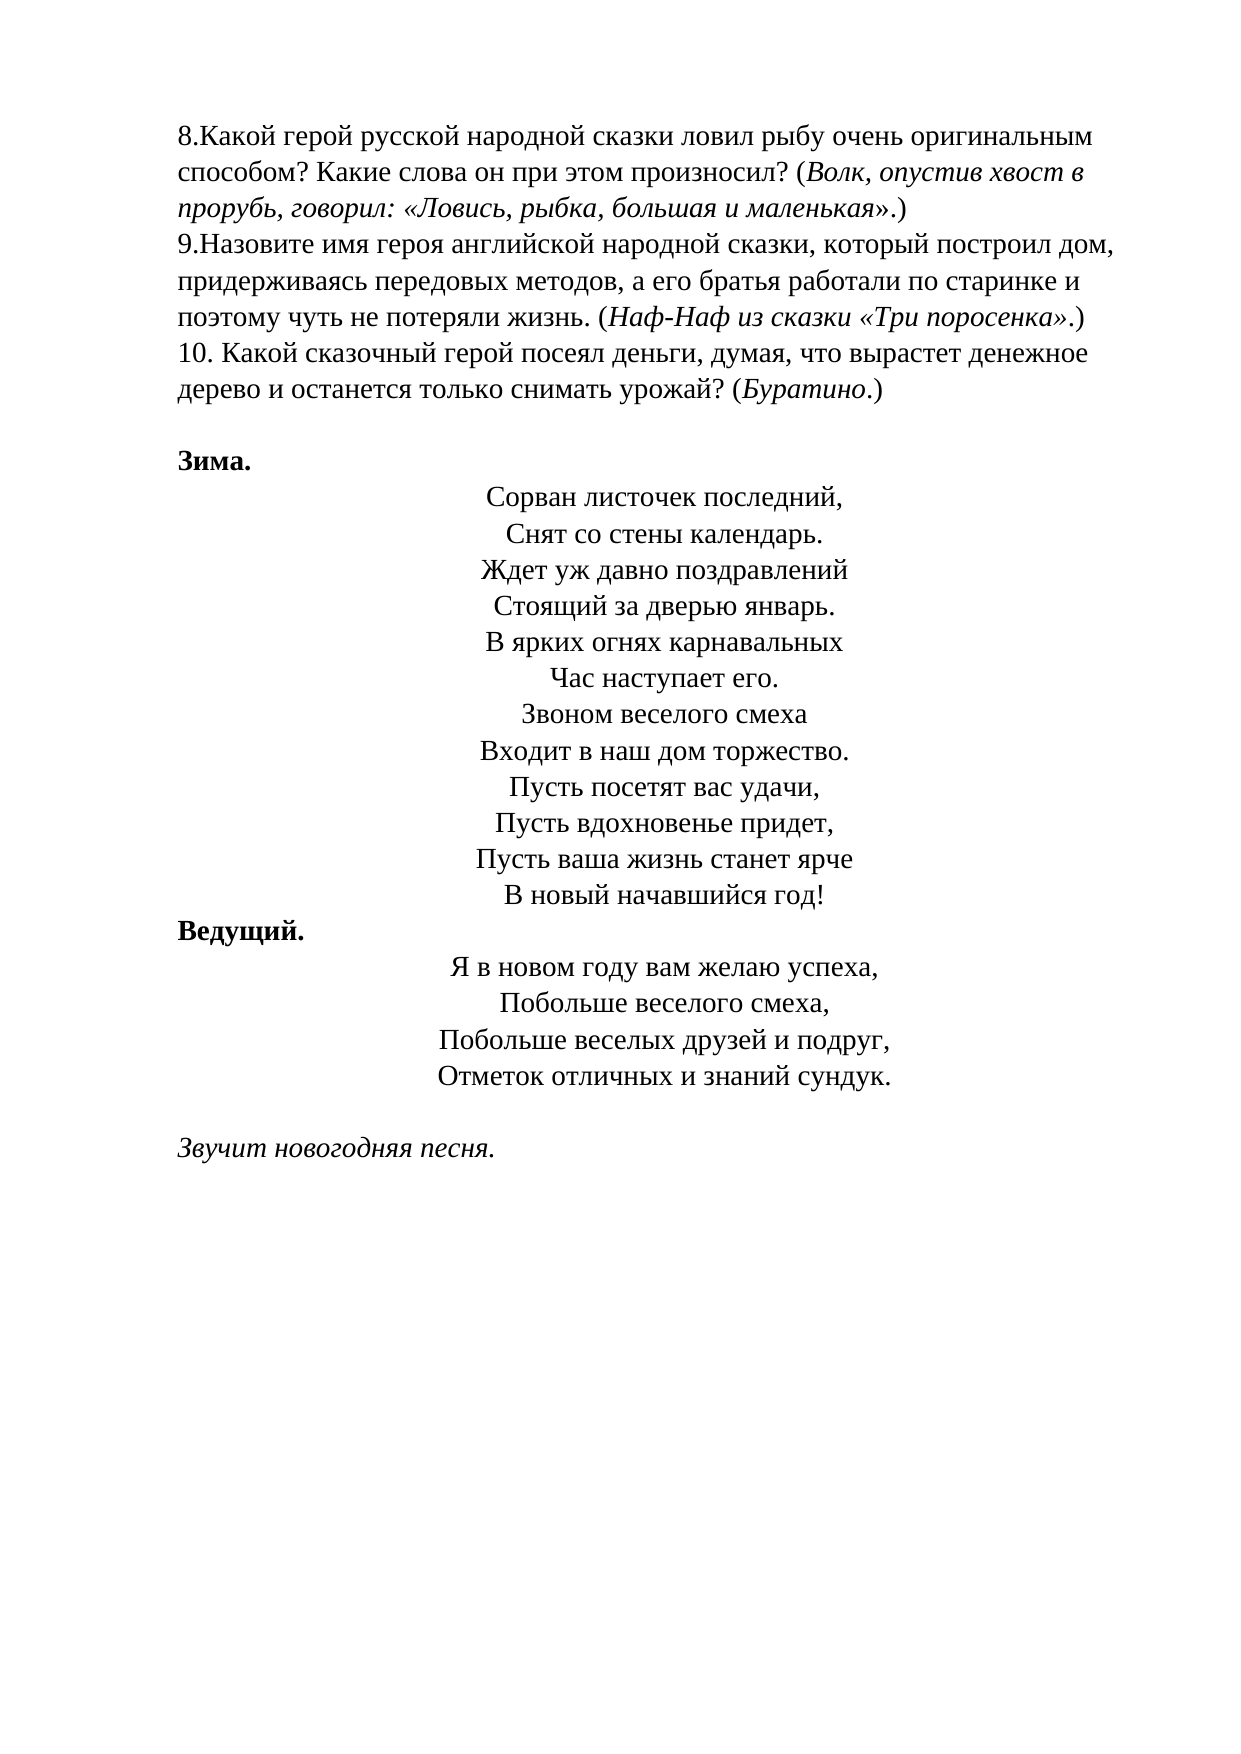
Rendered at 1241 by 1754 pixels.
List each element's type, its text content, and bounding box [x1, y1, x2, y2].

list В новый начавшийся год! [177, 877, 1152, 911]
list Звоном веселого смеха [177, 696, 1152, 730]
list Час наступает его. [177, 660, 1152, 694]
list Звучит новогодняя песня. [177, 1130, 1152, 1164]
list Входит в наш дом торжество. [177, 733, 1152, 766]
list 8.Какой герой русской народной сказки ловил рыбу очень оригинальным способом? Какие слова он при этом произносил? (Волк, опустив хвост в прорубь, говорил: «Ловись, рыбка, большая и маленькая».) [177, 118, 1152, 224]
list Отметок отличных и знаний сундук. [177, 1058, 1152, 1091]
list Побольше веселого смеха, [177, 986, 1152, 1019]
list Стоящий за дверью январь. [177, 588, 1152, 622]
list Пусть ваша жизнь станет ярче [177, 841, 1152, 874]
list Снят со стены календарь. [177, 516, 1152, 549]
list Пусть вдохновенье придет, [177, 805, 1152, 838]
list Я в новом году вам желаю успеха, [177, 949, 1152, 983]
list 9.Назовите имя героя английской народной сказки, который построил дом, придерживаясь передовых методов, а его братья работали по старинке и поэтому чуть не потеряли жизнь. (Наф-Наф из сказки «Три поросенка».) [177, 227, 1152, 332]
list Сорван листочек последний, [177, 479, 1152, 513]
list Ведущий. [177, 913, 1152, 947]
list Побольше веселых друзей и подруг, [177, 1022, 1152, 1055]
list 10. Какой сказочный герой посеял деньги, думая, что вырастет денежное дерево и останется только снимать урожай? (Буратино.) [177, 335, 1152, 405]
list Ждет уж давно поздравлений [177, 552, 1152, 585]
list Зима. [177, 443, 1152, 477]
list Пусть посетят вас удачи, [177, 769, 1152, 802]
list В ярких огнях карнавальных [177, 624, 1152, 658]
